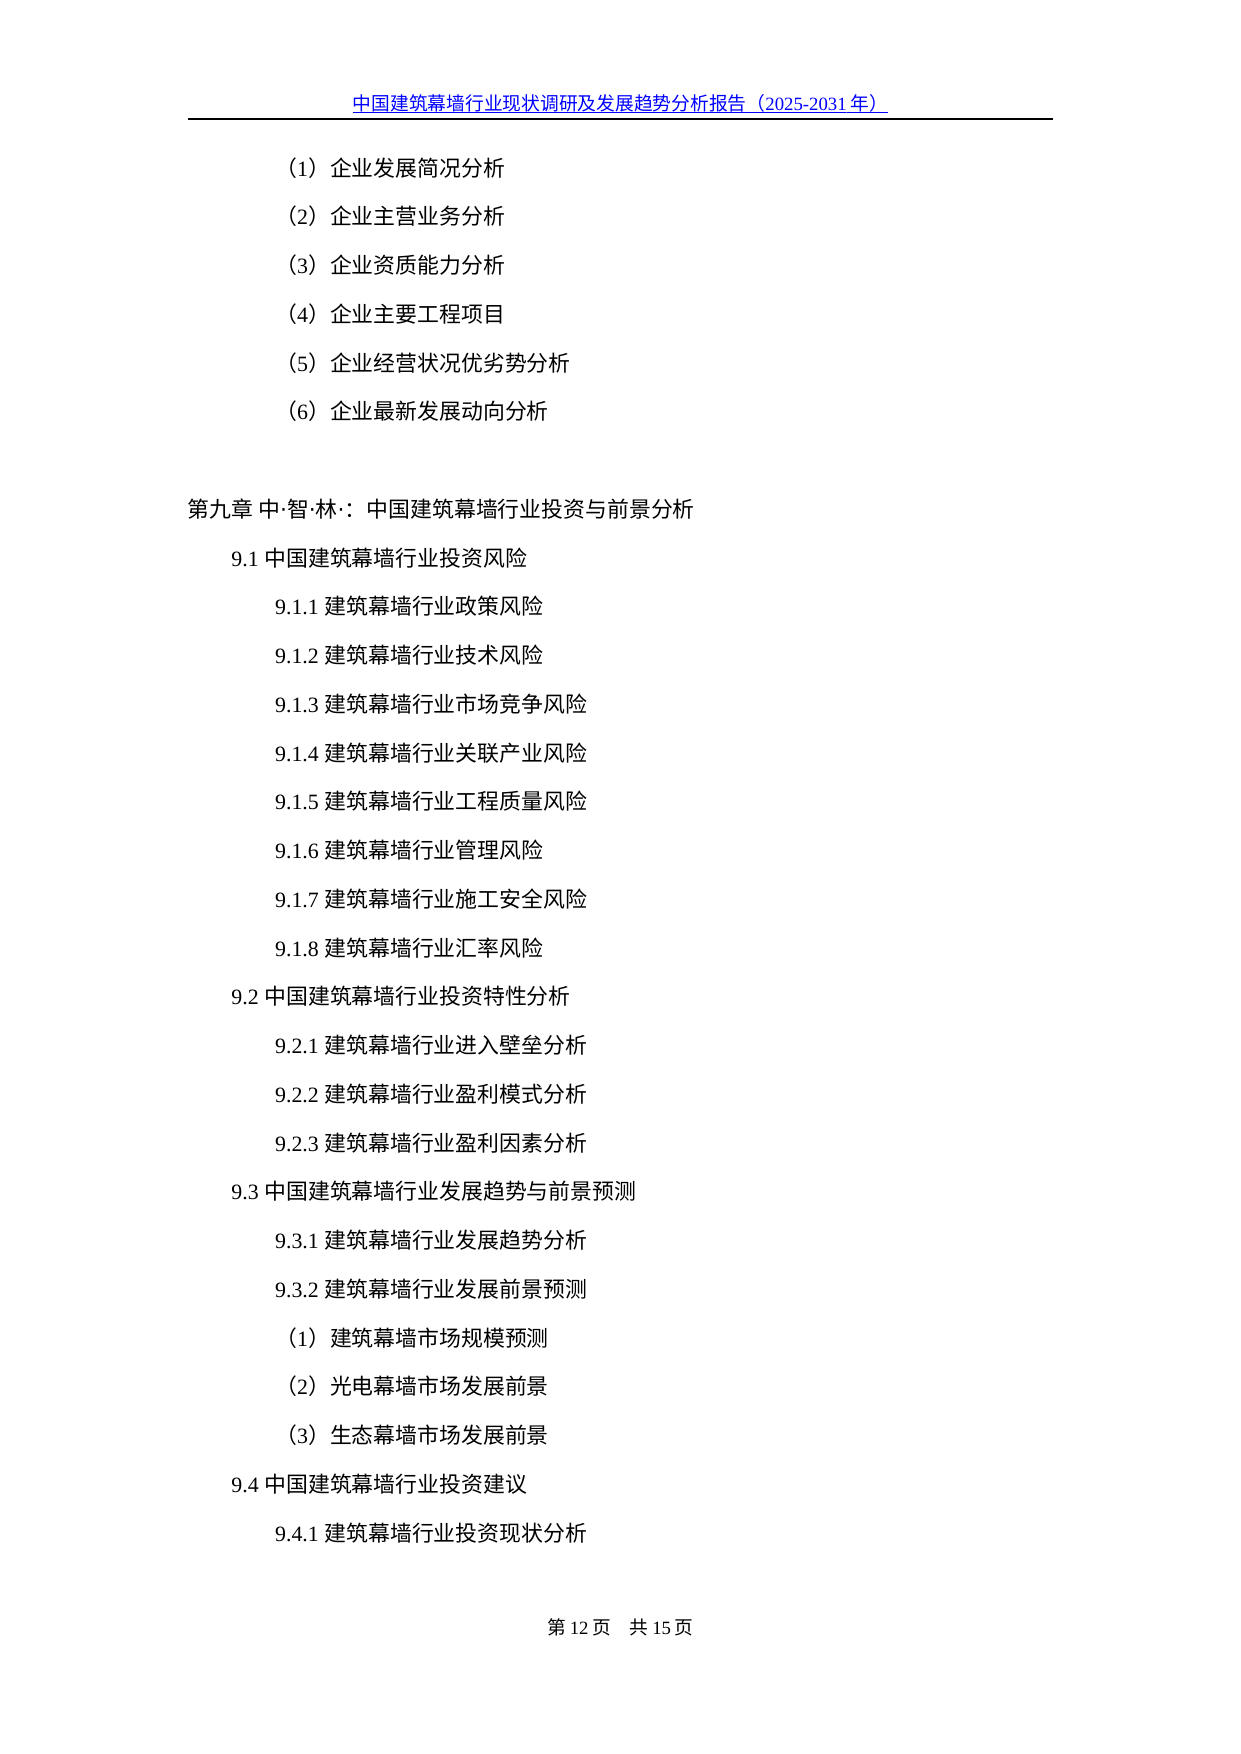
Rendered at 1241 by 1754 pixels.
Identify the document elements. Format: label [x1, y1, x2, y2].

text [187, 150, 1053, 1548]
